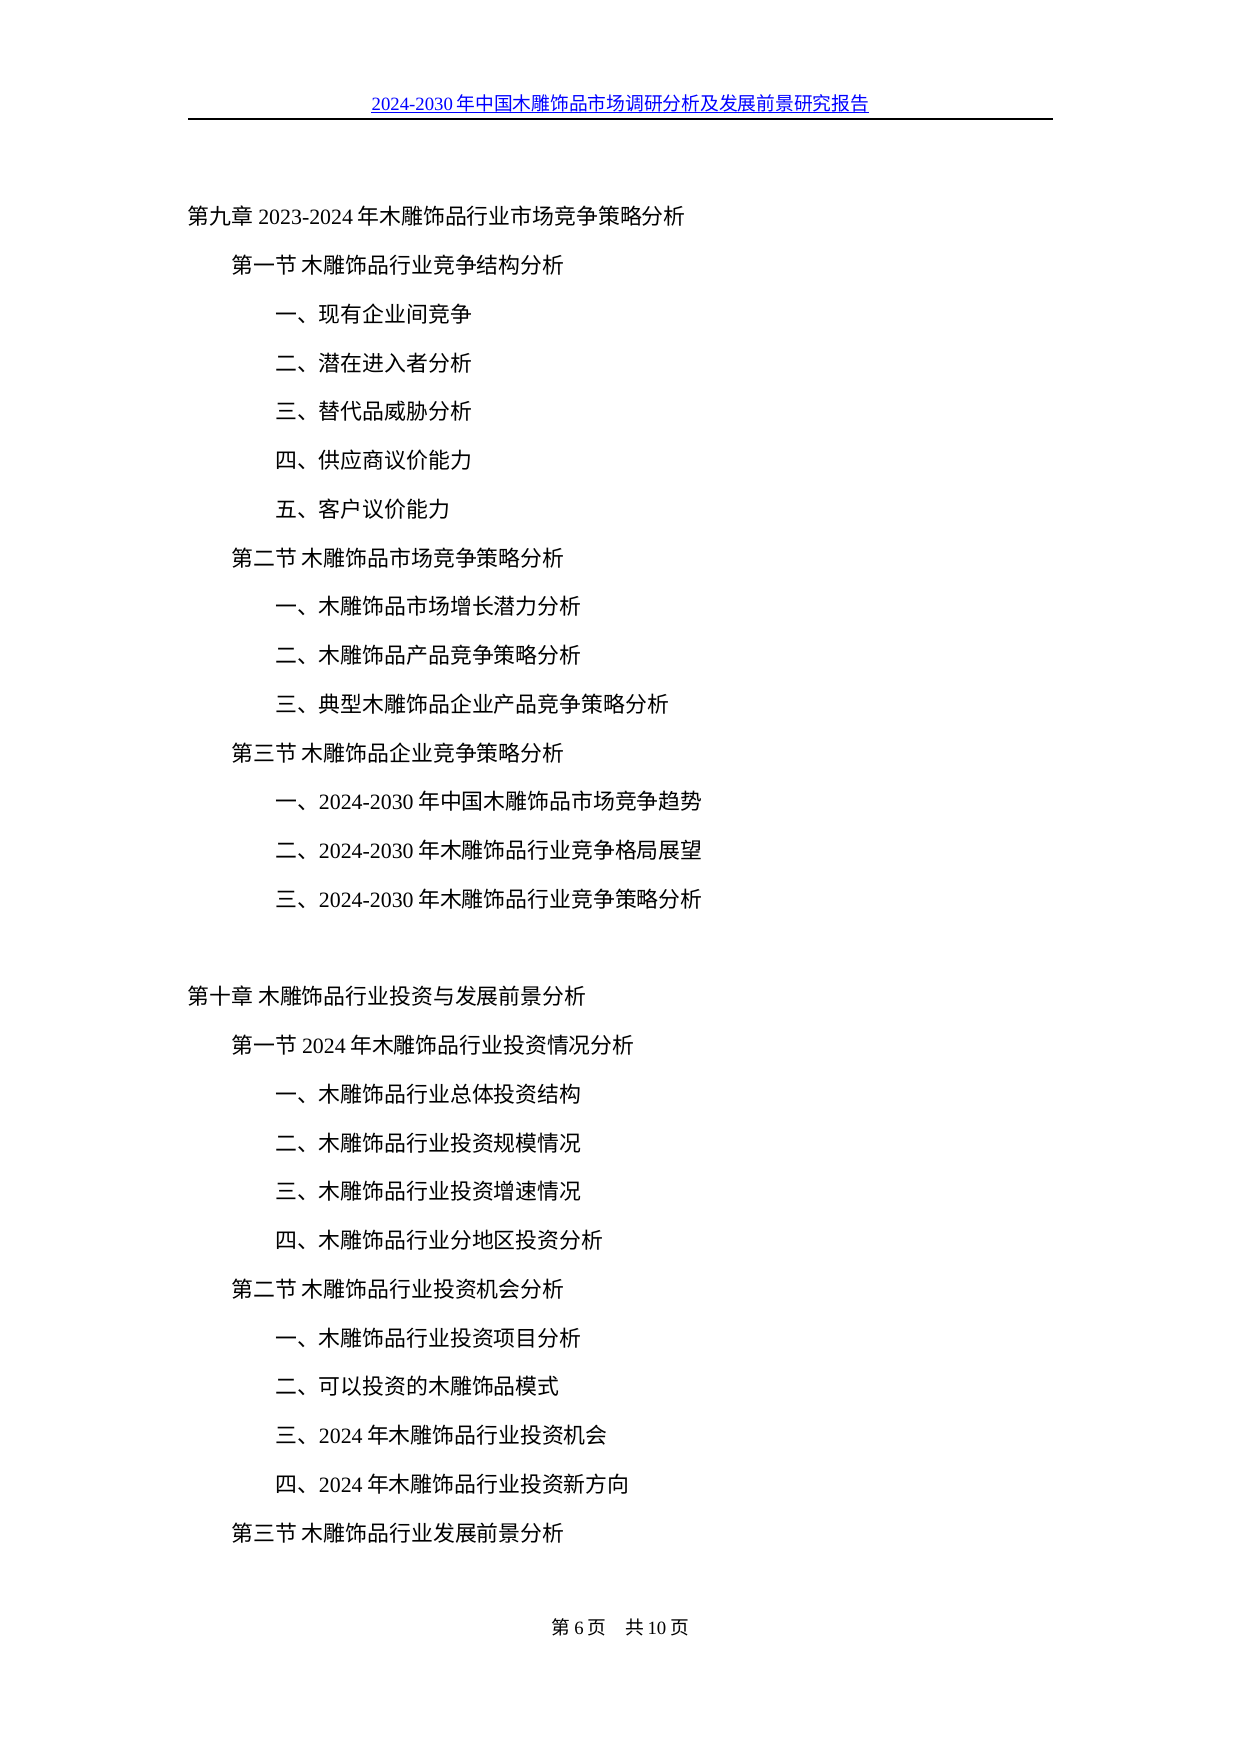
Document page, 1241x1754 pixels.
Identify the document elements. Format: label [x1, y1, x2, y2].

text [187, 150, 1053, 1548]
